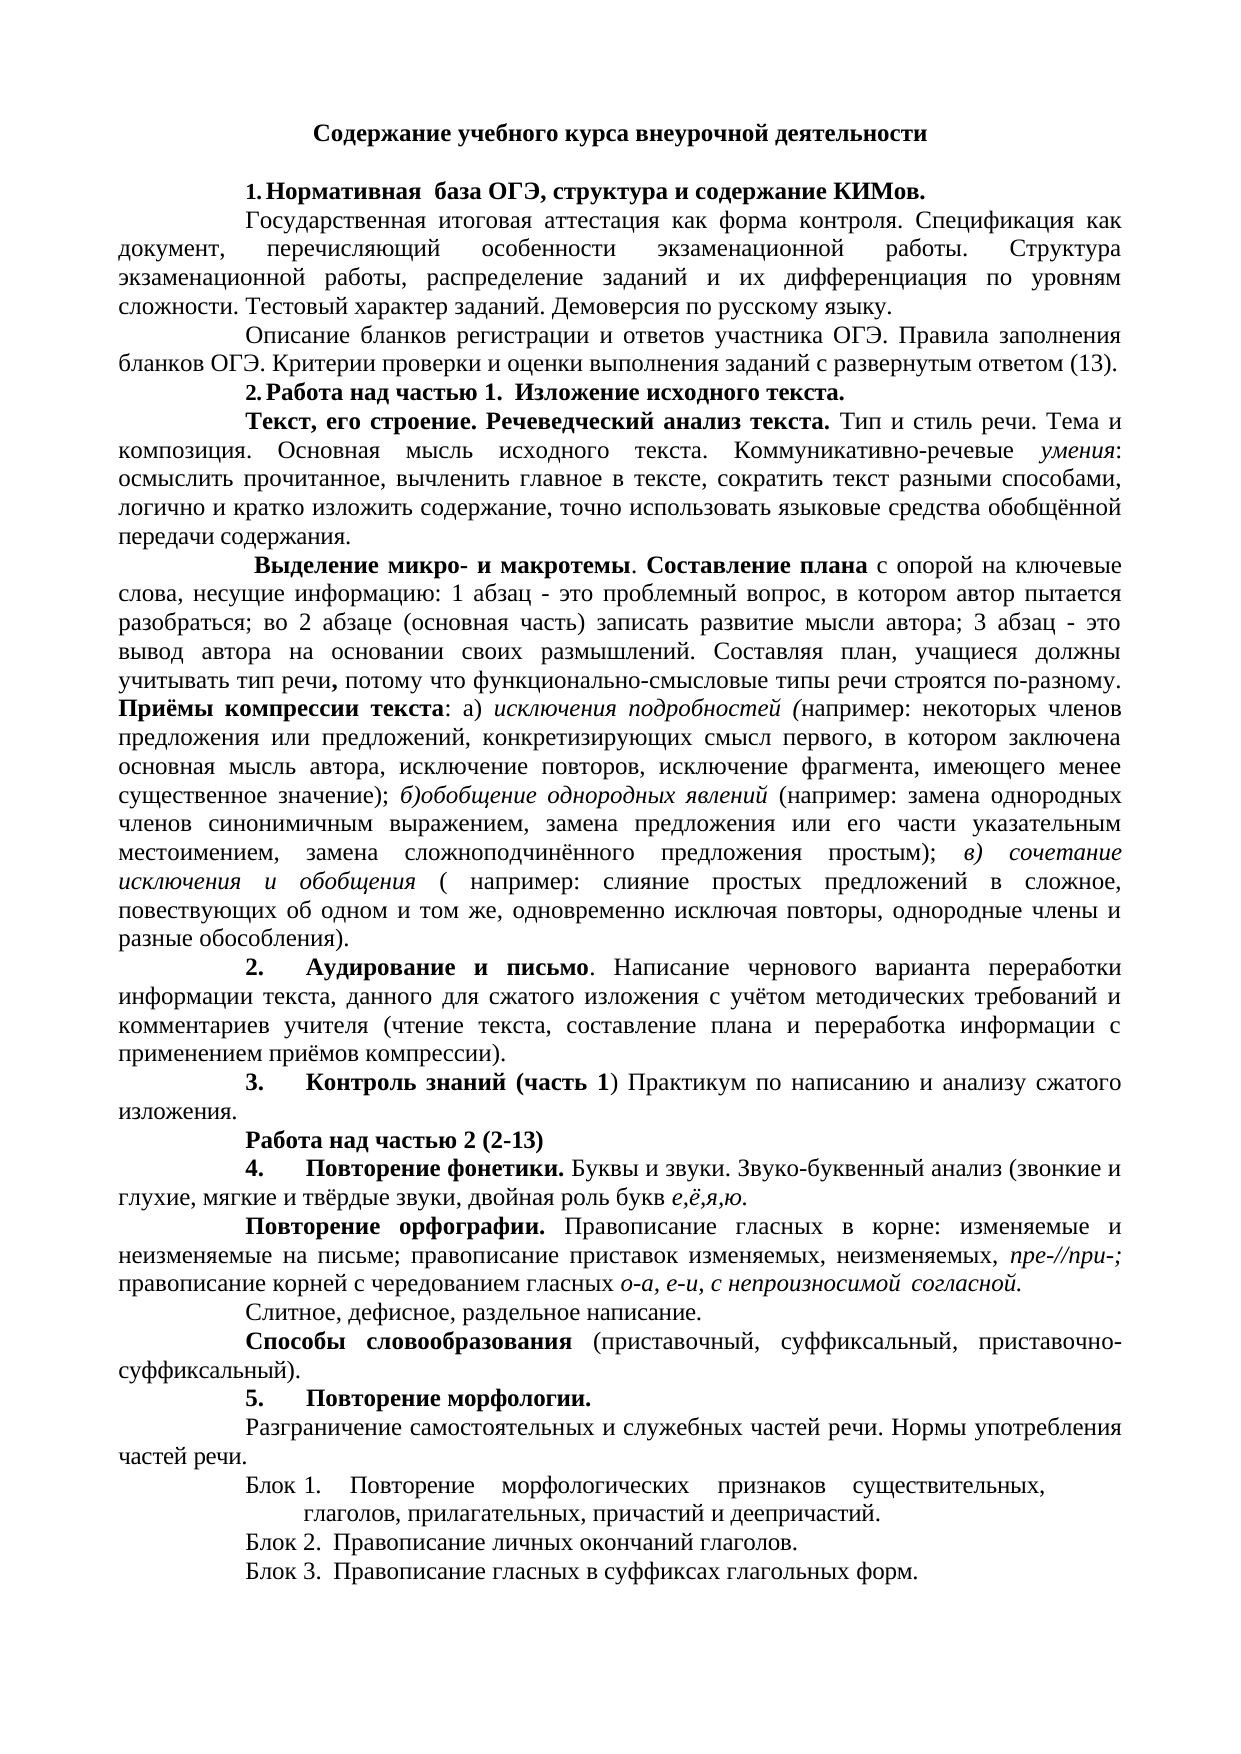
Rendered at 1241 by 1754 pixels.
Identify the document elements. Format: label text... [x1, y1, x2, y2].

text Текст, его строение. Речеведческий анализ текста. Тип и стиль речи. Тема и композиция. Основная мысль исходного текста. Коммуникативно-речевые умения: осмыслить прочитанное, вычленить главное в тексте, сократить текст разными способами, логично и кратко изложить содержание, точно использовать языковые средства обобщённой передачи содержания. [118, 406, 1122, 550]
list Повторение морфологии. [118, 1383, 1122, 1412]
list Нормативная база ОГЭ, структура и содержание КИМов. [118, 176, 1122, 205]
text Блок 2. Правописание личных окончаний глаголов. [118, 1527, 1122, 1556]
list Работа над частью 1. Изложение исходного текста. [118, 377, 1122, 406]
list Контроль знаний (часть 1) Практикум по написанию и анализу сжатого изложения. [118, 1067, 1122, 1125]
text Разграничение самостоятельных и служебных частей речи. Нормы употребления частей речи. [118, 1412, 1122, 1470]
text Работа над частью 2 (2-13) [118, 1125, 1122, 1153]
list Повторение фонетики. Буквы и звуки. Звуко-буквенный анализ (звонкие и глухие, мягкие и твёрдые звуки, двойная роль букв е,ё,я,ю. [118, 1153, 1122, 1211]
list Аудирование и письмо. Написание чернового варианта переработки информации текста, данного для сжатого изложения с учётом методических требований и комментариев учителя (чтение текста, составление плана и переработка информации с применением приёмов компрессии). [118, 952, 1122, 1067]
text Блок 3. Правописание гласных в суффиксах глагольных форм. [118, 1556, 1122, 1585]
text Слитное, дефисное, раздельное написание. [118, 1297, 1122, 1326]
text Содержание учебного курса внеурочной деятельности [118, 118, 1122, 147]
text Государственная итоговая аттестация как форма контроля. Спецификация как документ, перечисляющий особенности экзаменационной работы. Структура экзаменационной работы, распределение заданий и их дифференциация по уровням сложности. Тестовый характер заданий. Демоверсия по русскому языку. [118, 205, 1122, 320]
text Способы словообразования (приставочный, суффиксальный, приставочно- суффиксальный). [118, 1326, 1122, 1383]
text Описание бланков регистрации и ответов участника ОГЭ. Правила заполнения бланков ОГЭ. Критерии проверки и оценки выполнения заданий с развернутым ответом (13). [118, 320, 1122, 377]
text Выделение микро- и макротемы. Составление плана с опорой на ключевые слова, несущие информацию: 1 абзац - это проблемный вопрос, в котором автор пытается разобраться; во 2 абзаце (основная часть) записать развитие мысли автора; 3 абзац - это вывод автора на основании своих размышлений. Составляя план, учащиеся должны учитывать тип речи, потому что функционально-смысловые типы речи строятся по-разному. Приёмы компрессии текста: а) исключения подробностей (например: некоторых членов предложения или предложений, конкретизирующих смысл первого, в котором заключена основная мысль автора, исключение повторов, исключение фрагмента, имеющего менее существенное значение); б)обобщение однородных явлений (например: замена однородных членов синонимичным выражением, замена предложения или его части указательным местоимением, замена сложноподчинённого предложения простым); в) сочетание исключения и обобщения ( например: слияние простых предложений в сложное, повествующих об одном и том же, одновременно исключая повторы, однородные члены и разные обособления). [118, 550, 1122, 952]
text Повторение орфографии. Правописание гласных в корне: изменяемые и неизменяемые на письме; правописание приставок изменяемых, неизменяемых, пре-//при-; правописание корней с чередованием гласных о-а, е-и, с непроизносимой согласной. [118, 1211, 1122, 1297]
text Блок 1. Повторение морфологических признаков существительных, глаголов, прилагательных, причастий и деепричастий. [118, 1470, 1122, 1527]
